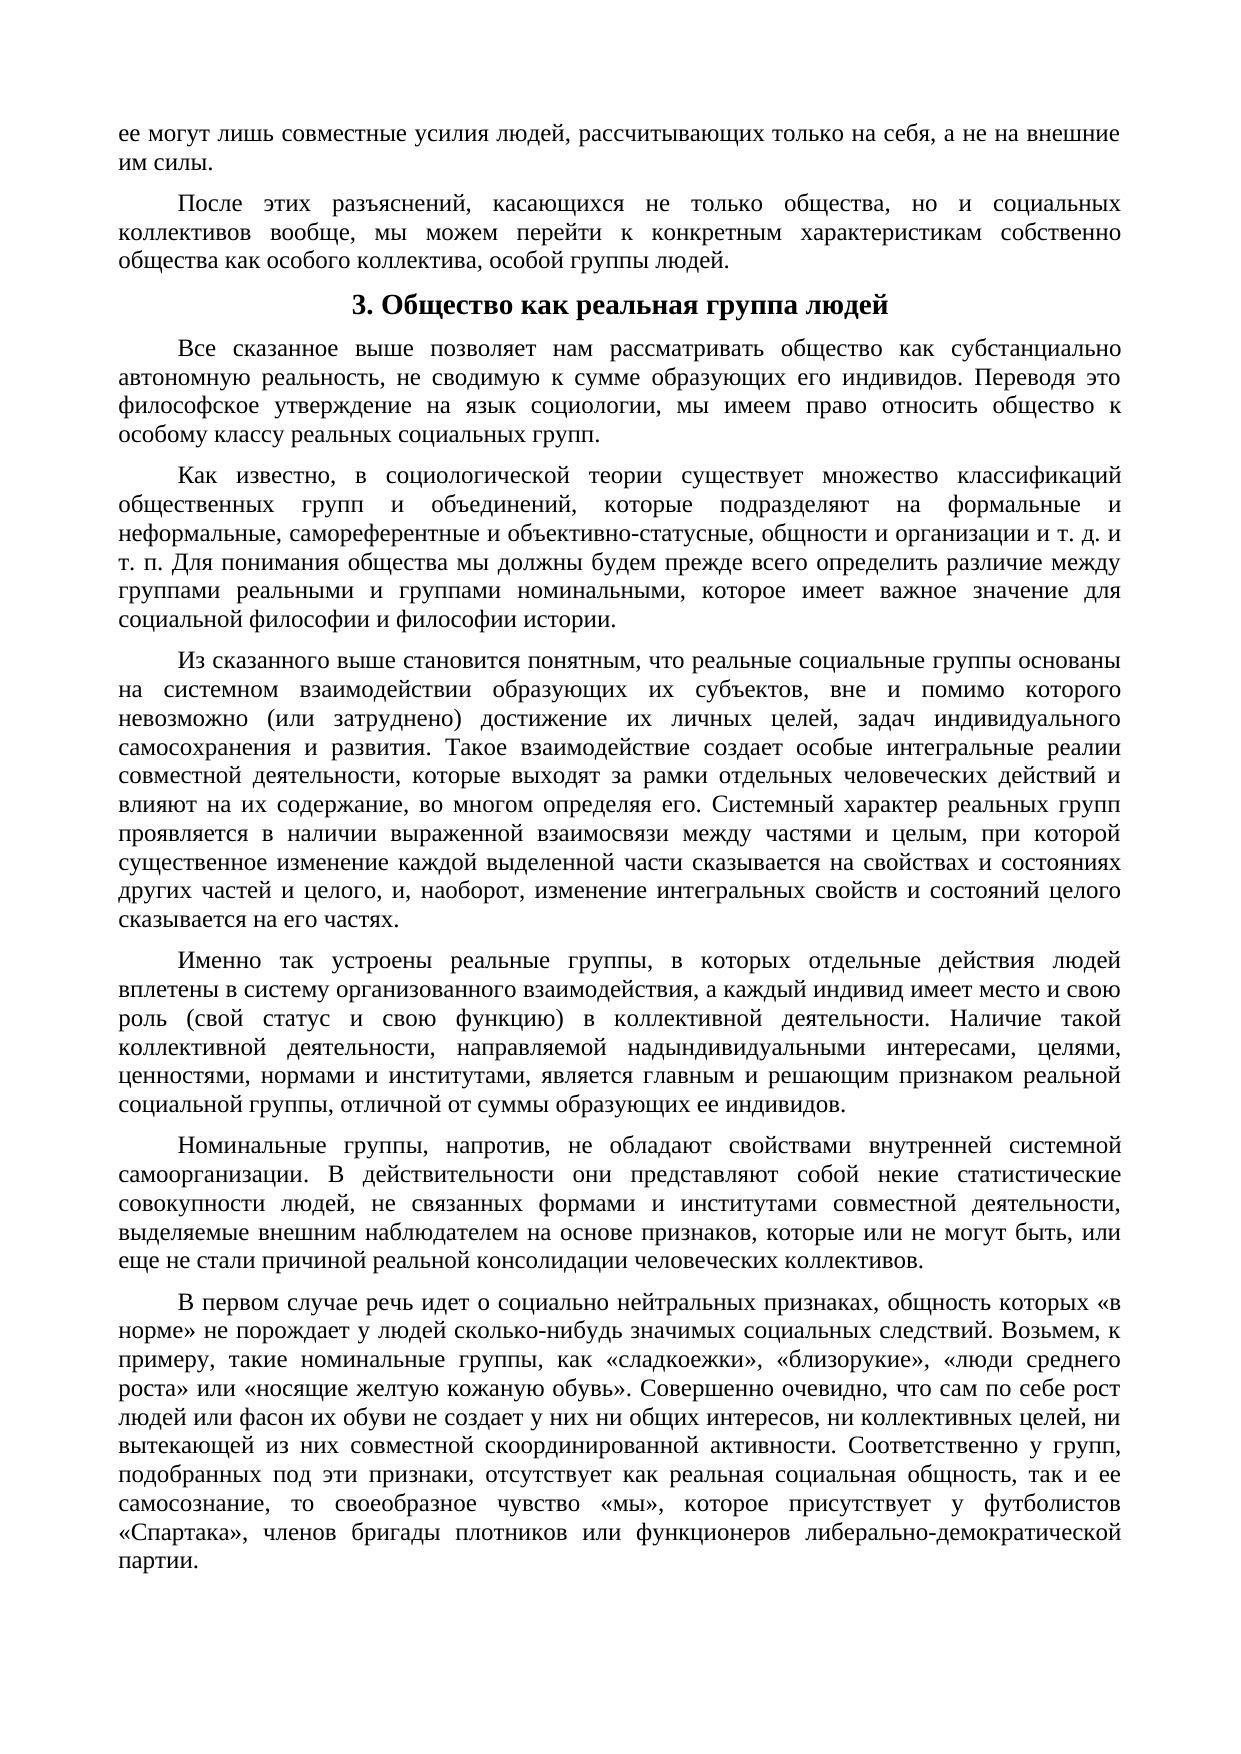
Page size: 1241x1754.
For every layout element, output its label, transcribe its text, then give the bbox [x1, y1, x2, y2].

text После этих разъяснений, касающихся не только общества, но и социальных коллективов вообще, мы можем перейти к конкретным характеристикам собственно общества как особого коллектива, особой группы людей. [118, 188, 1122, 274]
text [118, 118, 1122, 176]
text В первом случае речь идет о социально нейтральных признаках, общность которых «в норме» не порождает у людей сколько-нибудь значимых социальных следствий. Возьмем, к примеру, такие номинальные группы, как «сладкоежки», «близорукие», «люди среднего роста» или «носящие желтую кожаную обувь». Совершенно очевидно, что сам по себе рост людей или фасон их обуви не создает у них ни общих интересов, ни коллективных целей, ни вытекающей из них совместной скоординированной активности. Соответственно у групп, подобранных под эти признаки, отсутствует как реальная социальная общность, так и ее самосознание, то своеобразное чувство «мы», которое присутствует у футболистов «Спартака», членов бригады плотников или функционеров либерально-демократической партии. [118, 1287, 1122, 1574]
text 3. Общество как реальная группа людей [118, 287, 1122, 320]
text Номинальные группы, напротив, не обладают свойствами внутренней системной самоорганизации. В действительности они представляют собой некие статистические совокупности людей, не связанных формами и институтами совместной деятельности, выделяемые внешним наблюдателем на основе признаков, которые или не могут быть, или еще не стали причиной реальной консолидации человеческих коллективов. [118, 1130, 1122, 1274]
text Все сказанное выше позволяет нам рассматривать общество как субстанциально автономную реальность, не сводимую к сумме образующих его индивидов. Переводя это философское утверждение на язык социологии, мы имеем право относить общество к особому классу реальных социальных групп. [118, 333, 1122, 448]
text Из сказанного выше становится понятным, что реальные социальные группы основаны на системном взаимодействии образующих их субъектов, вне и помимо которого невозможно (или затруднено) достижение их личных целей, задач индивидуального самосохранения и развития. Такое взаимодействие создает особые интегральные реалии совместной деятельности, которые выходят за рамки отдельных человеческих действий и влияют на их содержание, во многом определяя его. Системный характер реальных групп проявляется в наличии выраженной взаимосвязи между частями и целым, при которой существенное изменение каждой выделенной части сказывается на свойствах и состояниях других частей и целого, и, наоборот, изменение интегральных свойств и состояний целого сказывается на его частях. [118, 645, 1122, 933]
text Именно так устроены реальные группы, в которых отдельные действия людей вплетены в систему организованного взаимодействия, а каждый индивид имеет место и свою роль (свой статус и свою функцию) в коллективной деятельности. Наличие такой коллективной деятельности, направляемой надындивидуальными интересами, целями, ценностями, нормами и институтами, является главным и решающим признаком реальной социальной группы, отличной от суммы образующих ее индивидов. [118, 945, 1122, 1118]
text Как известно, в социологической теории существует множество классификаций общественных групп и объединений, которые подразделяют на формальные и неформальные, самореферентные и объективно-статусные, общности и организации и т. д. и т. п. Для понимания общества мы должны будем прежде всего определить различие между группами реальными и группами номинальными, которое имеет важное значение для социальной философии и философии истории. [118, 460, 1122, 633]
